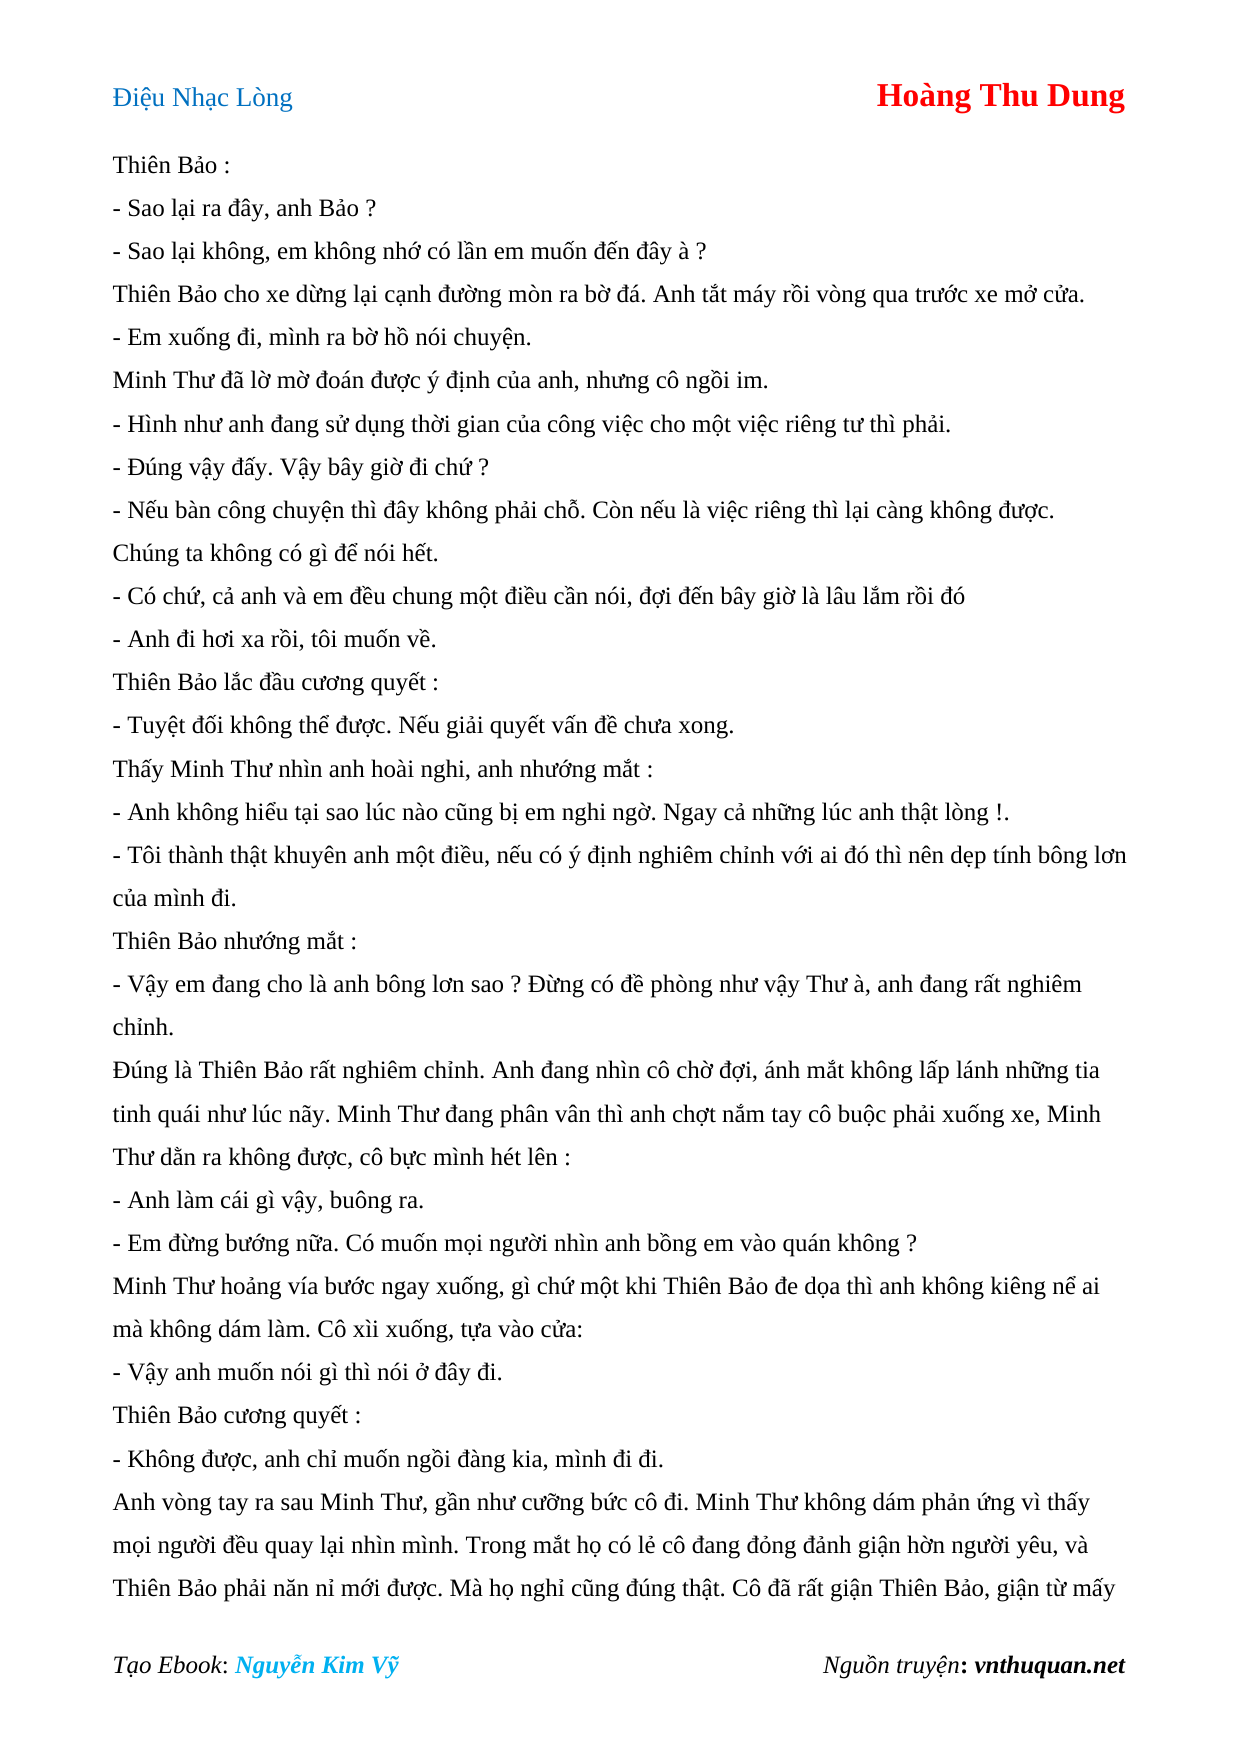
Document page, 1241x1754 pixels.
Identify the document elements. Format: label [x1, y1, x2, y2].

text [112, 150, 1128, 1602]
